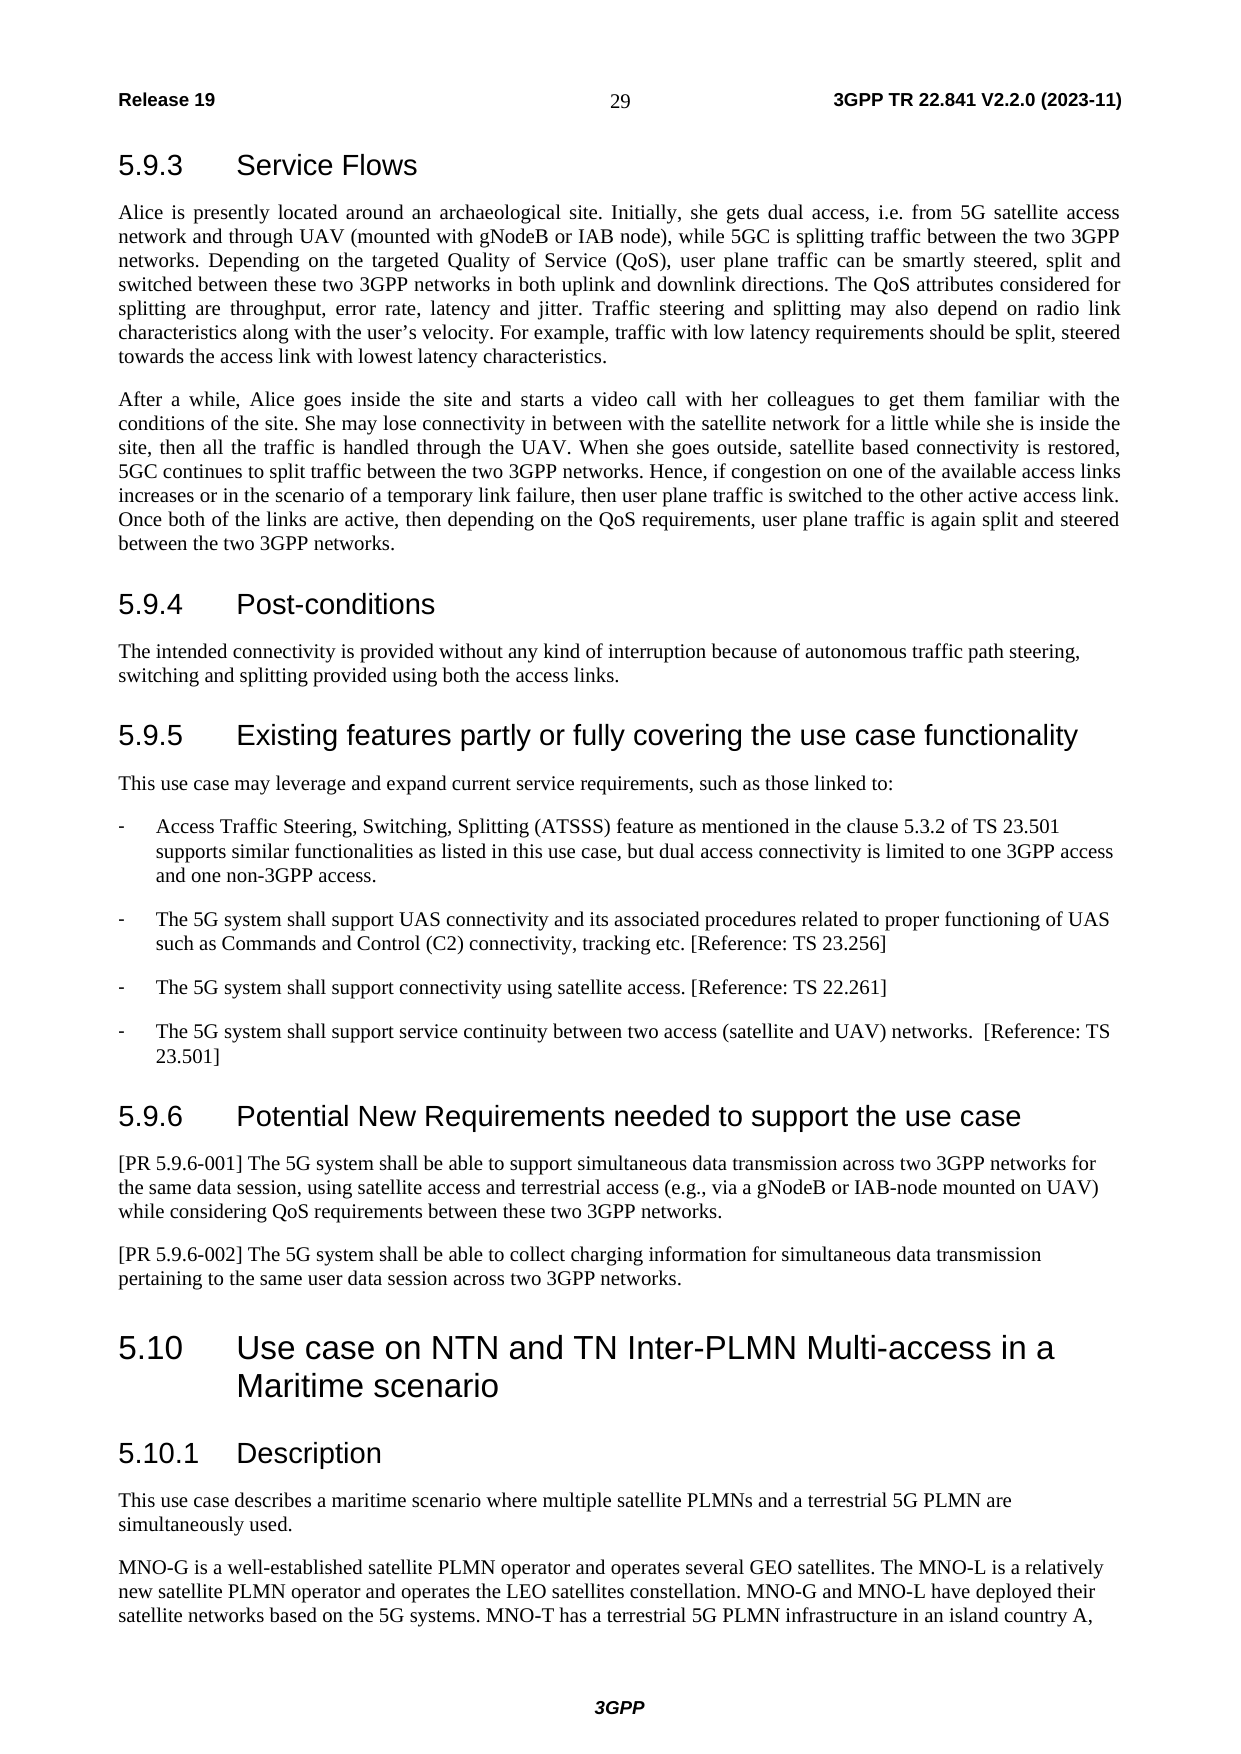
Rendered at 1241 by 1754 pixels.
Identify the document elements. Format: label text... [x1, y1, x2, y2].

list The 5G system shall support connectivity using satellite access. [Reference: TS 22.261] [118, 974, 1122, 999]
text This use case may leverage and expand current service requirements, such as those linked to: [118, 771, 1122, 795]
text [PR 5.9.6-001] The 5G system shall be able to support simultaneous data transmission across two 3GPP networks for the same data session, using satellite access and terrestrial access (e.g., via a gNodeB or IAB-node mounted on UAV) while considering QoS requirements between these two 3GPP networks. [118, 1151, 1122, 1223]
list The 5G system shall support service continuity between two access (satellite and UAV) networks. [Reference: TS 23.501] [118, 1018, 1122, 1068]
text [118, 1555, 1122, 1627]
subtitle 5.9.6 Potential New Requirements needed to support the use case [118, 1099, 1122, 1132]
text This use case describes a maritime scenario where multiple satellite PLMNs and a terrestrial 5G PLMN are simultaneously used. [118, 1488, 1122, 1536]
subtitle 5.10 Use case on NTN and TN Inter-PLMN Multi-access in a Maritime scenario [118, 1328, 1122, 1404]
text Alice is presently located around an archaeological site. Initially, she gets dual access, i.e. from 5G satellite access network and through UAV (mounted with gNodeB or IAB node), while 5GC is splitting traffic between the two 3GPP networks. Depending on the targeted Quality of Service (QoS), user plane traffic can be smartly steered, split and switched between these two 3GPP networks in both uplink and downlink directions. The QoS attributes considered for splitting are throughput, error rate, latency and jitter. Traffic steering and splitting may also depend on radio link characteristics along with the user’s velocity. For example, traffic with low latency requirements should be split, steered towards the access link with lowest latency characteristics. [118, 200, 1122, 368]
subtitle 5.9.3 Service Flows [118, 147, 1122, 181]
list The 5G system shall support UAS connectivity and its associated procedures related to proper functioning of UAS such as Commands and Control (C2) connectivity, tracking etc. [Reference: TS 23.256] [118, 906, 1122, 955]
list Access Traffic Steering, Switching, Splitting (ATSSS) feature as mentioned in the clause 5.3.2 of TS 23.501 supports similar functionalities as listed in this use case, but dual access connectivity is limited to one 3GPP access and one non-3GPP access. [118, 813, 1122, 887]
text [PR 5.9.6-002] The 5G system shall be able to collect charging information for simultaneous data transmission pertaining to the same user data session across two 3GPP networks. [118, 1242, 1122, 1290]
subtitle 5.9.5 Existing features partly or fully covering the use case functionality [118, 718, 1122, 752]
subtitle 5.10.1 Description [118, 1436, 1122, 1469]
subtitle 5.9.4 Post-conditions [118, 587, 1122, 620]
text After a while, Alice goes inside the site and starts a video call with her colleagues to get them familiar with the conditions of the site. She may lose connectivity in between with the satellite network for a little while she is inside the site, then all the traffic is handled through the UAV. When she goes outside, satellite based connectivity is restored, 5GC continues to split traffic between the two 3GPP networks. Hence, if congestion on one of the available access links increases or in the scenario of a temporary link failure, then user plane traffic is switched to the other active access link. Once both of the links are active, then depending on the QoS requirements, user plane traffic is again split and steered between the two 3GPP networks. [118, 387, 1122, 555]
text The intended connectivity is provided without any kind of interruption because of autonomous traffic path steering, switching and splitting provided using both the access links. [118, 639, 1122, 687]
